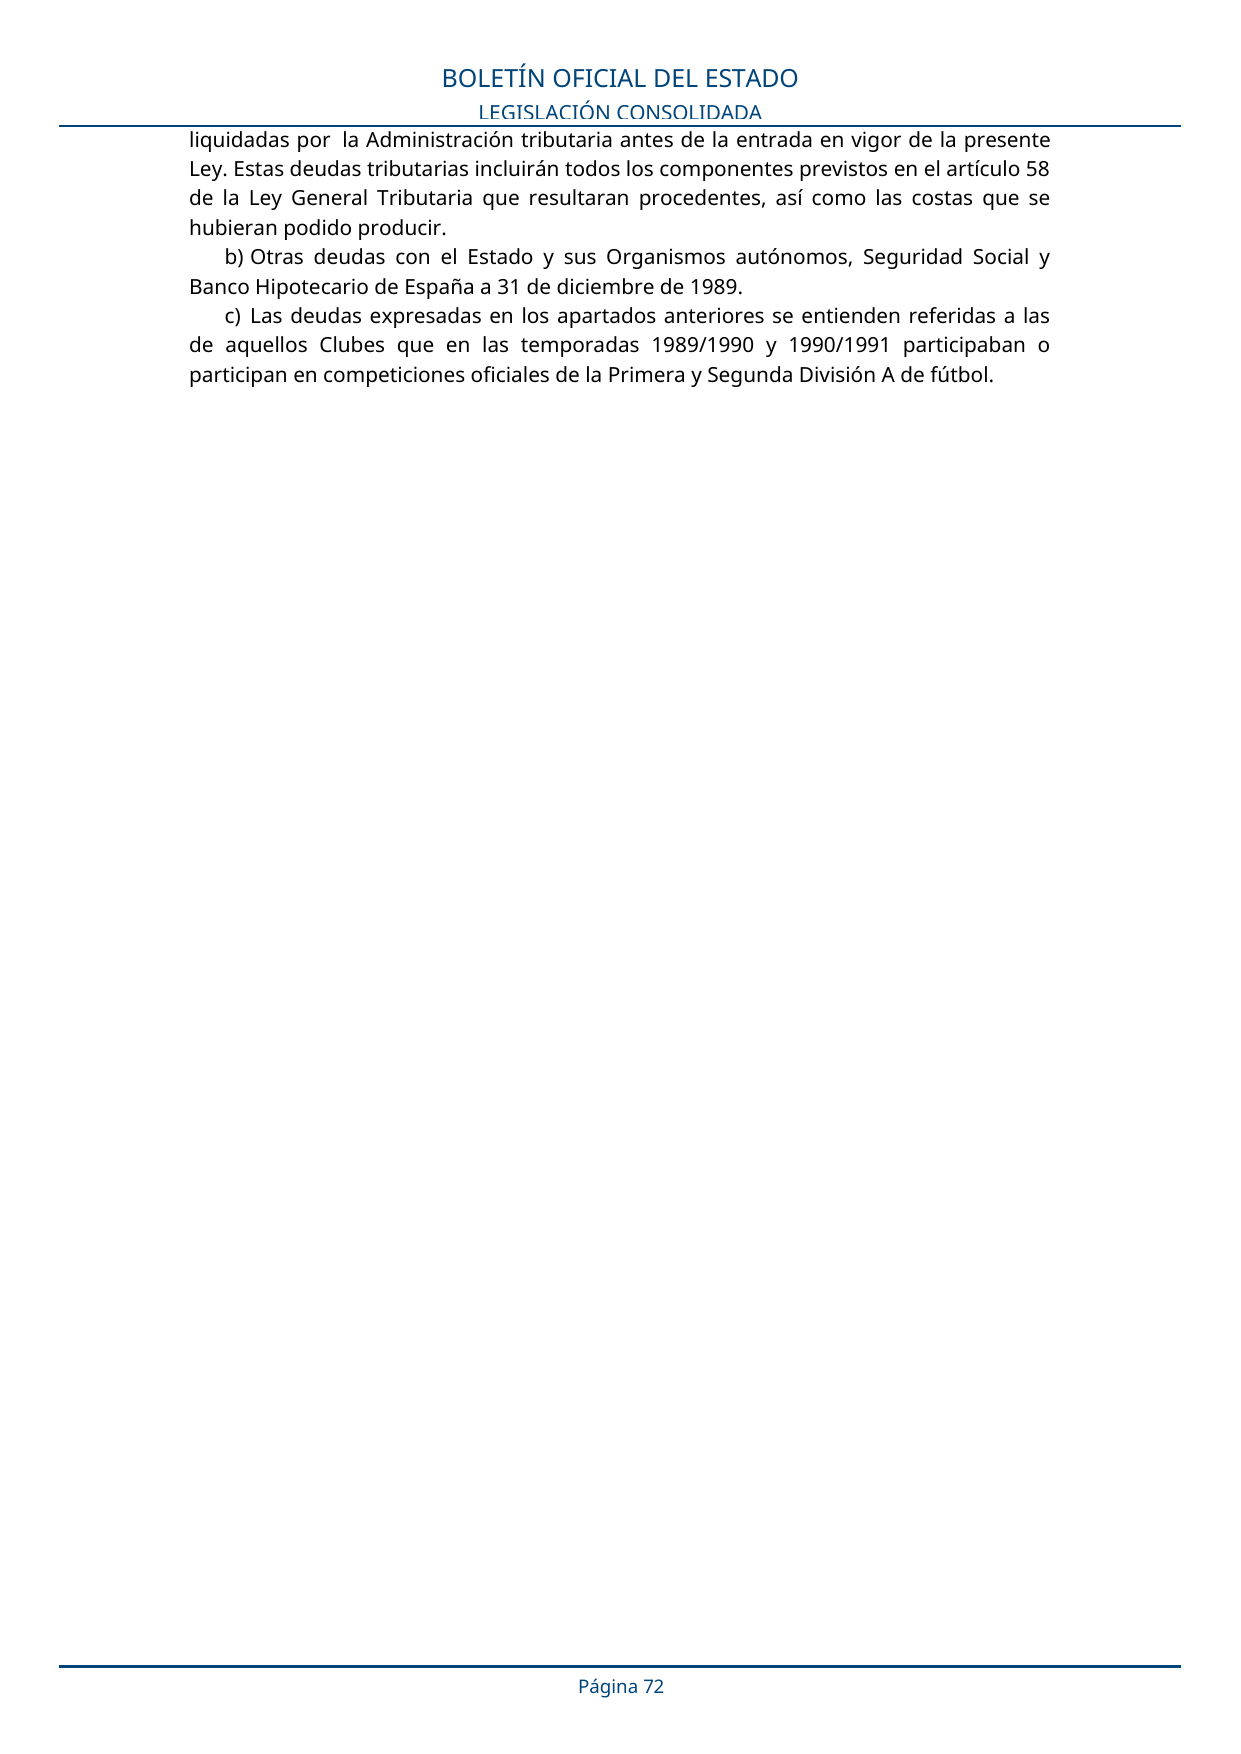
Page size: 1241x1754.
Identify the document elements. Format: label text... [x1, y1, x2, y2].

list Las deudas expresadas en los apartados anteriores se entienden referidas a las de aquellos Clubes que en las temporadas 1989/1990 y 1990/1991 participaban o participan en competiciones oficiales de la Primera y Segunda División A de fútbol. [189, 301, 1051, 388]
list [189, 125, 1051, 241]
list Otras deudas con el Estado y sus Organismos autónomos, Seguridad Social y Banco Hipotecario de España a 31 de diciembre de 1989. [189, 242, 1051, 300]
